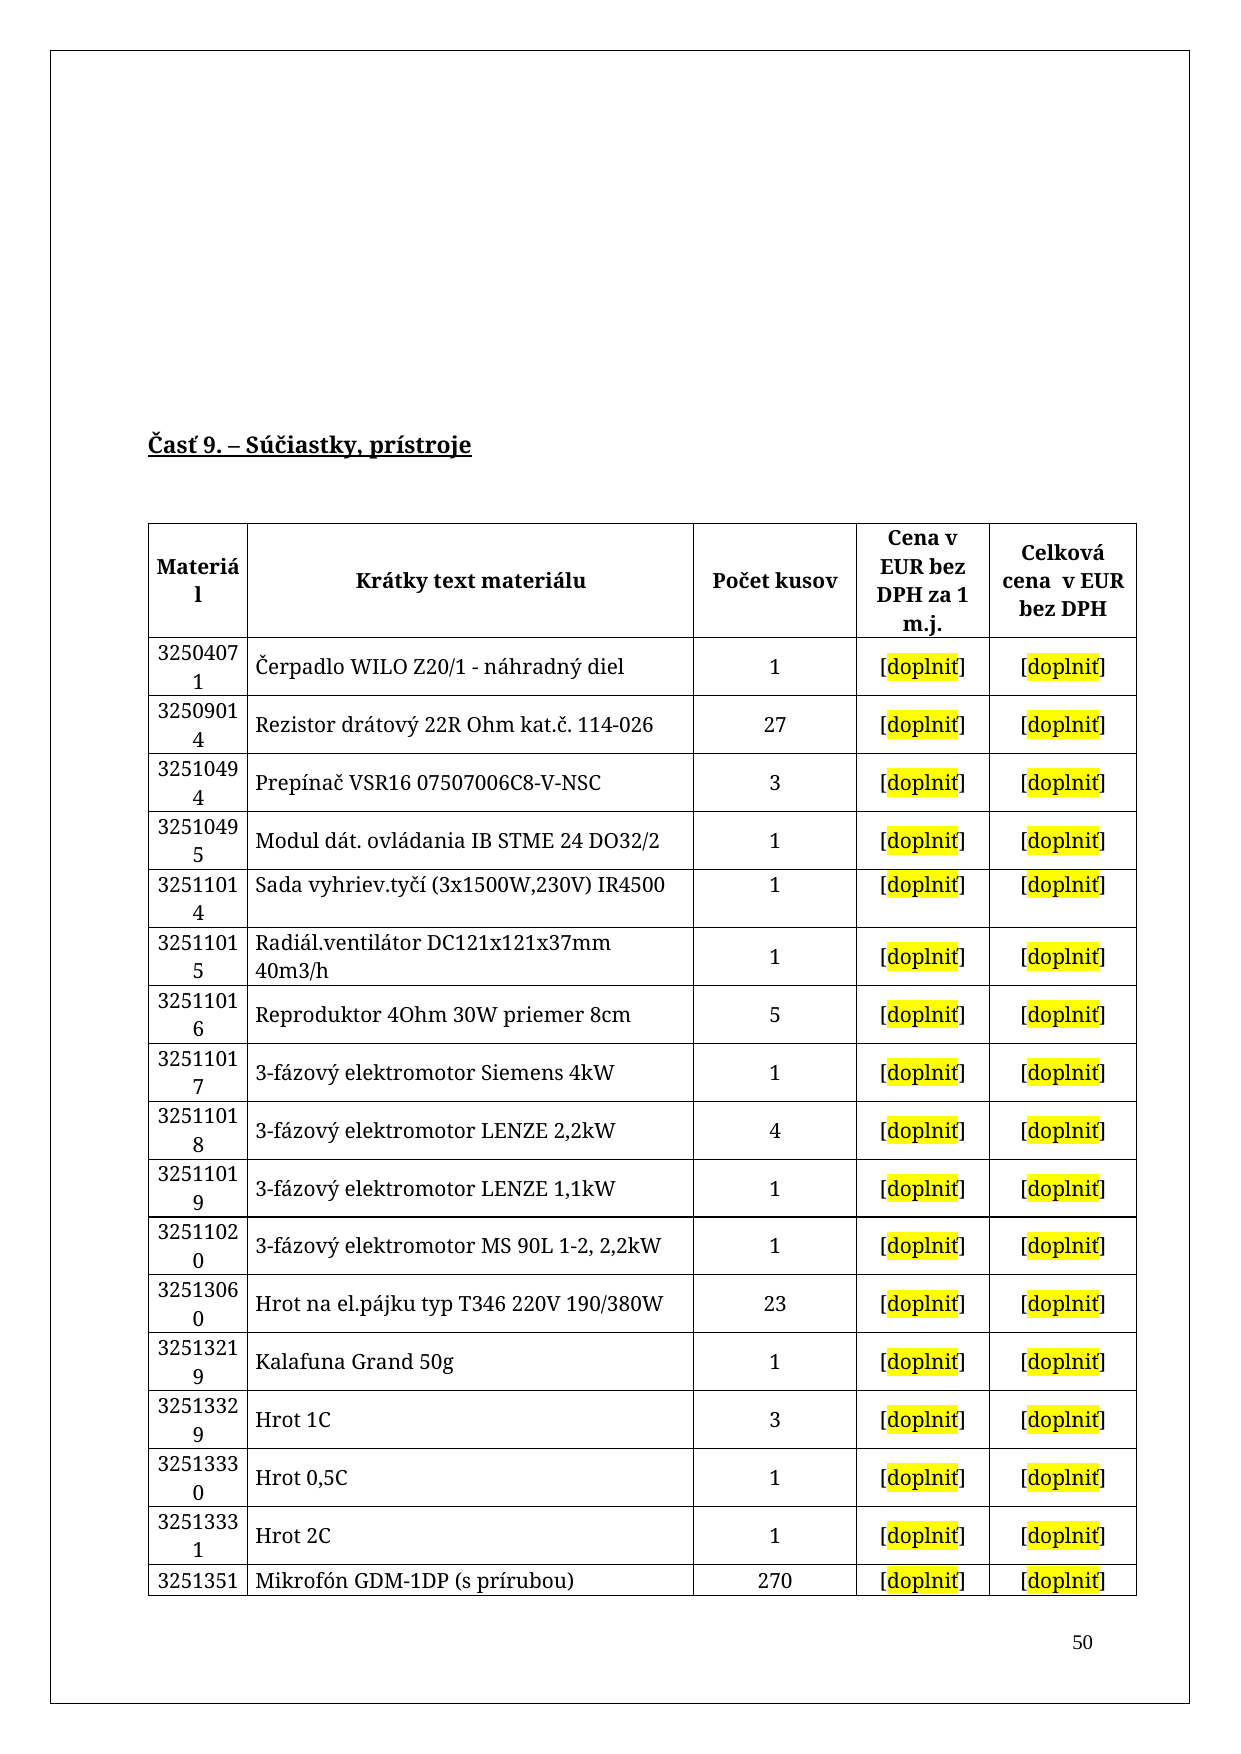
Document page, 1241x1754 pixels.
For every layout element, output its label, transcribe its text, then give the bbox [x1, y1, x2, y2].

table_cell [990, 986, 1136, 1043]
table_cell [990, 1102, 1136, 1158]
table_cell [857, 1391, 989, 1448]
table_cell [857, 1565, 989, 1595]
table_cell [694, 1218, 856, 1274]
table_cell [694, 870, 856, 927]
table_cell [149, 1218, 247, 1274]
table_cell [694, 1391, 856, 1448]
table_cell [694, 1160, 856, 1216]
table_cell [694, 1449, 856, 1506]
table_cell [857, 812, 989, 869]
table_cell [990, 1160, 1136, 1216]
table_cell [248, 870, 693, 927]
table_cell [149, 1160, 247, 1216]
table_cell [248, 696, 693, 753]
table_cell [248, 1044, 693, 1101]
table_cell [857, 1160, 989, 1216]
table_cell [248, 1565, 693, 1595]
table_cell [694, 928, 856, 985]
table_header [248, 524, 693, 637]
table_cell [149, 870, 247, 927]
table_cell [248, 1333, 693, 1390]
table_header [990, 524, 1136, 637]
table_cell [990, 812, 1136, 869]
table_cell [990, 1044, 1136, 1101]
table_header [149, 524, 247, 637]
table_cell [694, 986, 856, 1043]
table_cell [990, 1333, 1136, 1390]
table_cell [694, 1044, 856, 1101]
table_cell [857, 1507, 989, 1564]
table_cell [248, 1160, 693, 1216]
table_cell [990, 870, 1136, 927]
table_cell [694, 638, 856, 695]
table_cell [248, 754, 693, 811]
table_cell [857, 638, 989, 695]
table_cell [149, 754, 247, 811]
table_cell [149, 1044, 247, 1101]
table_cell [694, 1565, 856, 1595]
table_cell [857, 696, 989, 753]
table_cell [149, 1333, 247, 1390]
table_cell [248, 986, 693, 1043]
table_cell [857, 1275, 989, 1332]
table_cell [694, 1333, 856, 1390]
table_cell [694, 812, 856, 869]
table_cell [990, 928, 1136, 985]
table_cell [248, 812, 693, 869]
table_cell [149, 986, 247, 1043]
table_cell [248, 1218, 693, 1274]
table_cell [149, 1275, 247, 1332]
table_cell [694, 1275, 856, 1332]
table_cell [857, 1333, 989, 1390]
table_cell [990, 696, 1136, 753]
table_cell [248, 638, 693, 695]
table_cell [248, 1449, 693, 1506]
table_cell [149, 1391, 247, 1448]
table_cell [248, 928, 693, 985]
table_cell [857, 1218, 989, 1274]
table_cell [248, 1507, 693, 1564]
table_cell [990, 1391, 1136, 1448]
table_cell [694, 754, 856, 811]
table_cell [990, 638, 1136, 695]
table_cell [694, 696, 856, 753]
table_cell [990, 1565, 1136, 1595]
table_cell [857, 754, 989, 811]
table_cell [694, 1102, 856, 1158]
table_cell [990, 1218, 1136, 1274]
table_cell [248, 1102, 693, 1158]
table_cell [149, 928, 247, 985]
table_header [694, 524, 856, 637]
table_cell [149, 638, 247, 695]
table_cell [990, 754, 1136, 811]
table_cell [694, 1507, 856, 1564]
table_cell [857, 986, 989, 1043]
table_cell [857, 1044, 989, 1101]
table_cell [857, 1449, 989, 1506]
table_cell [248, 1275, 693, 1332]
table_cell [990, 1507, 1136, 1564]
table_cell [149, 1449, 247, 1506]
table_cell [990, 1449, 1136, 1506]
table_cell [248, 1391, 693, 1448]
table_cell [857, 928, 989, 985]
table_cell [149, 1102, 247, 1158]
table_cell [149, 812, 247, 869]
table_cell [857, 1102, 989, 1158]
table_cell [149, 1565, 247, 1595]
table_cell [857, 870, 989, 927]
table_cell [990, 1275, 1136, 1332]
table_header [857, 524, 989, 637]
text Časť 9. – Súčiastky, prístroje [147, 429, 1093, 460]
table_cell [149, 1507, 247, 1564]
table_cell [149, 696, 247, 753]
